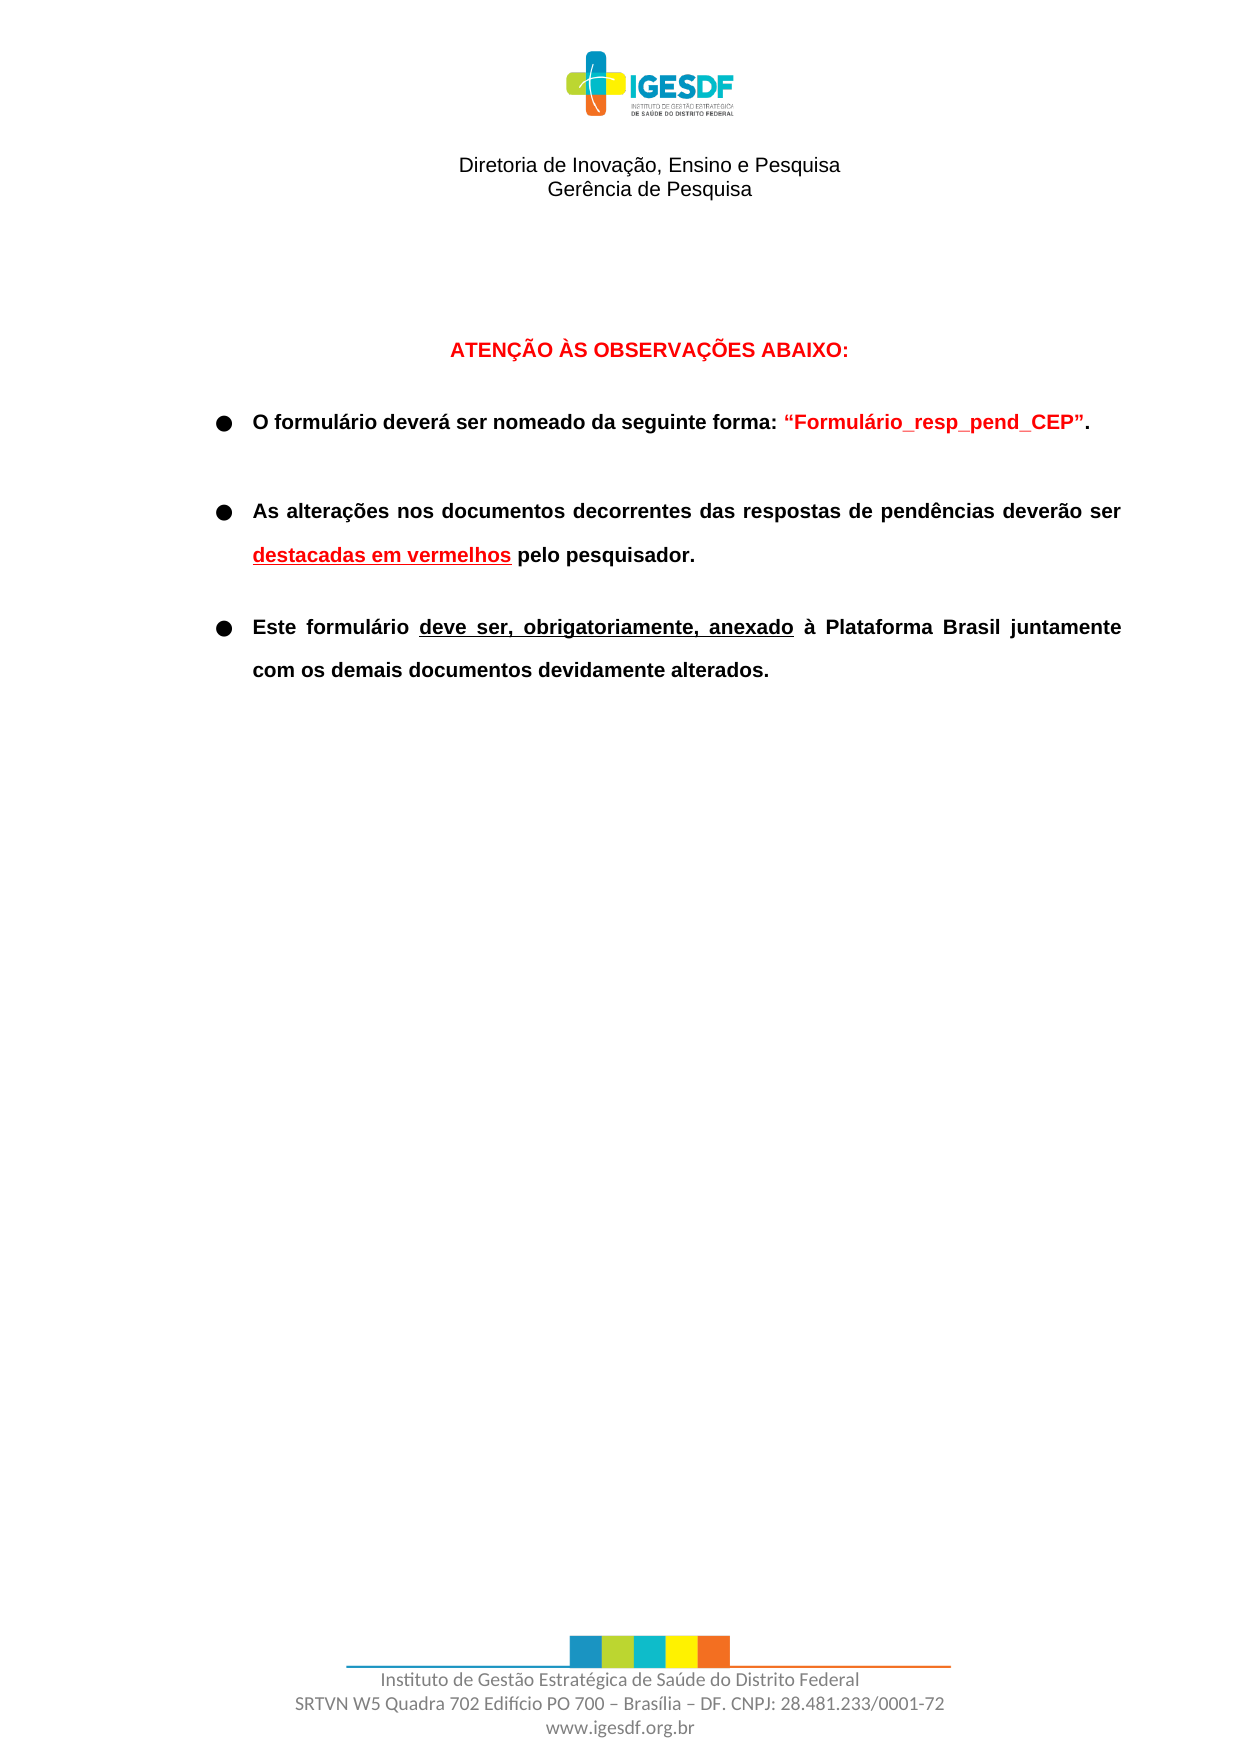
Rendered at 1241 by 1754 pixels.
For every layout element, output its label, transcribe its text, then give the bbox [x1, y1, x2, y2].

text ATENÇÃO ÀS OBSERVAÇÕES ABAIXO: [177, 338, 1122, 362]
list As alterações nos documentos decorrentes das respostas de pendências deverão ser destacadas em vermelhos pelo pesquisador. [215, 488, 1122, 567]
picture [566, 51, 734, 116]
list Este formulário deve ser, obrigatoriamente, anexado à Plataforma Brasil juntamente com os demais documentos devidamente alterados. [215, 604, 1122, 682]
list O formulário deverá ser nomeado da seguinte forma: “Formulário_resp_pend_CEP”. [215, 399, 1122, 442]
picture [31, 1620, 1241, 1754]
